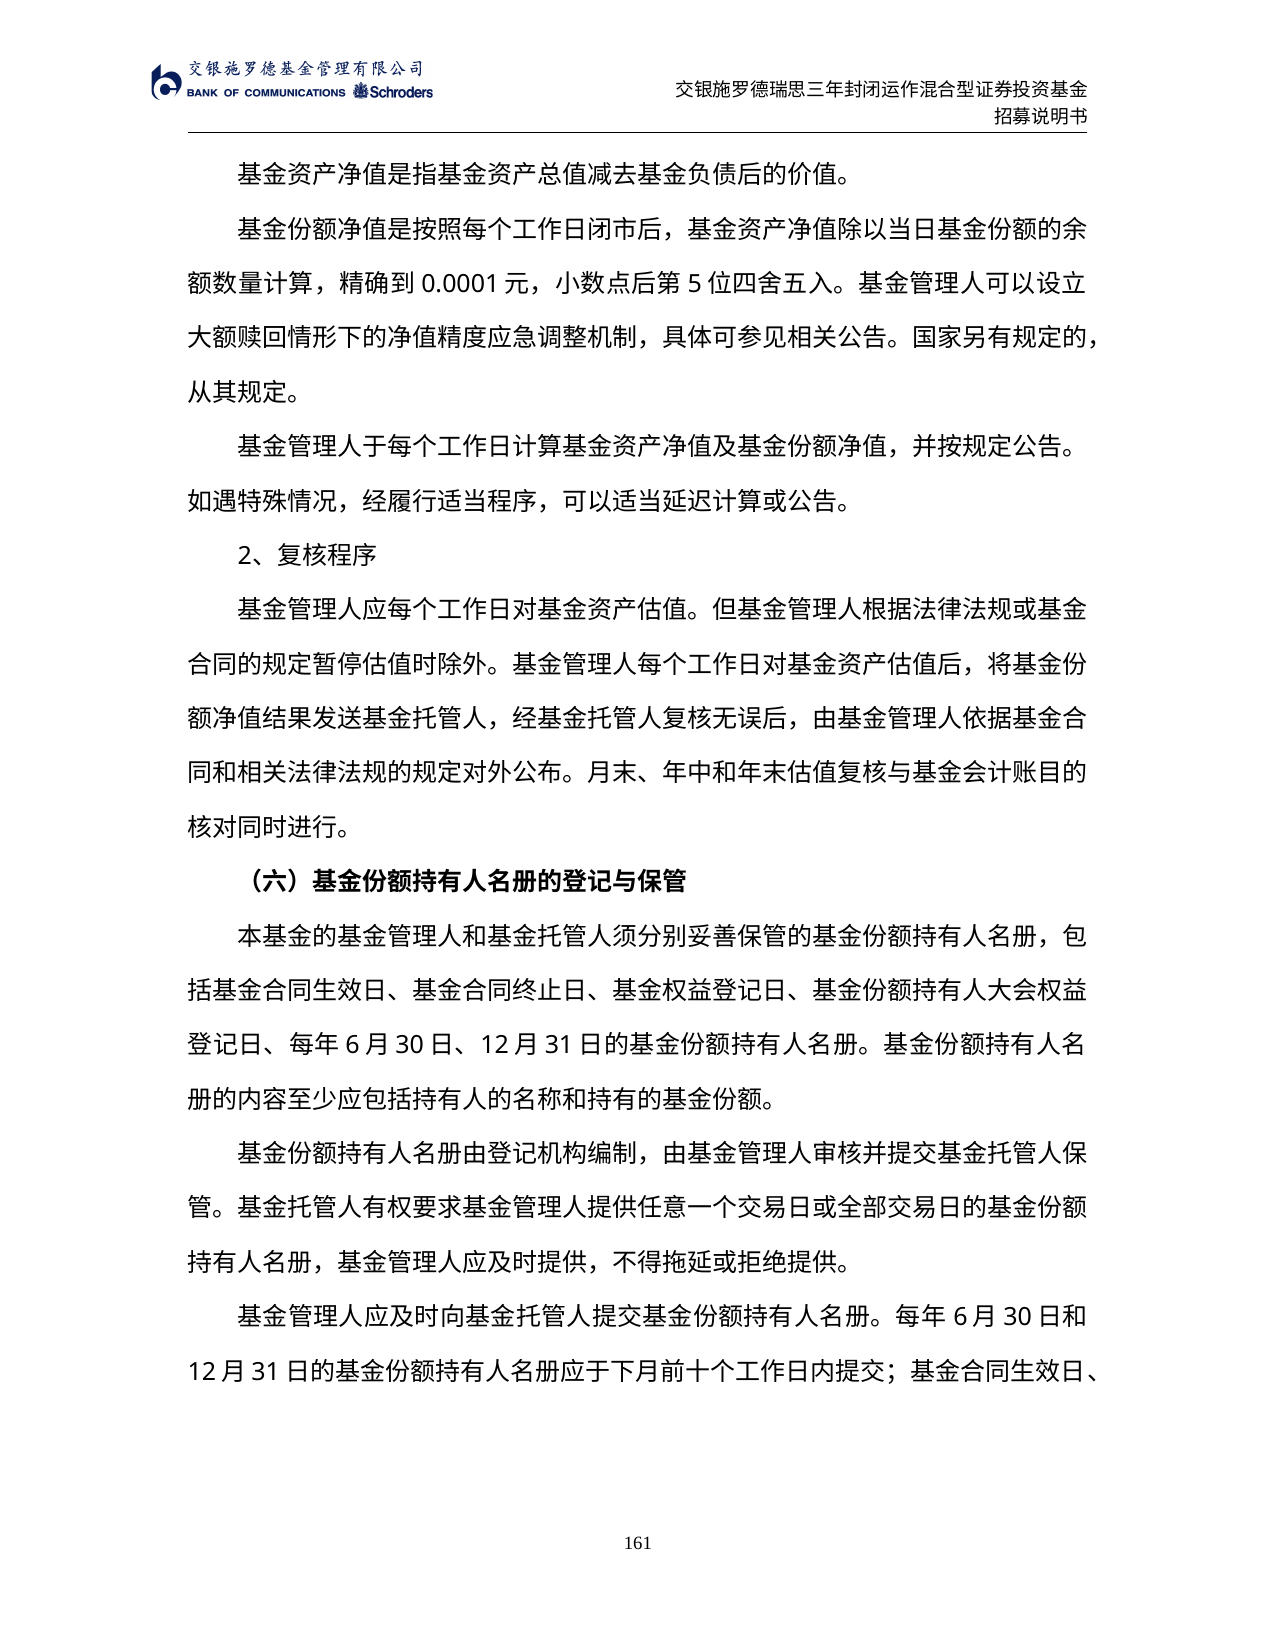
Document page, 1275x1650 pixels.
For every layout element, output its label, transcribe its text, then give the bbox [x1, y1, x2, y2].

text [187, 1297, 1087, 1387]
text 本基金的基金管理人和基金托管人须分别妥善保管的基金份额持有人名册，包括基金合同生效日、基金合同终止日、基金权益登记日、基金份额持有人大会权益登记日、每年6月30日、12月31日的基金份额持有人名册。基金份额持有人名册的内容至少应包括持有人的名称和持有的基金份额。 [187, 916, 1087, 1115]
text 基金份额净值是按照每个工作日闭市后，基金资产净值除以当日基金份额的余额数量计算，精确到0.0001元，小数点后第5位四舍五入。基金管理人可以设立大额赎回情形下的净值精度应急调整机制，具体可参见相关公告。国家另有规定的，从其规定。 [187, 209, 1087, 408]
text 基金管理人应每个工作日对基金资产估值。但基金管理人根据法律法规或基金合同的规定暂停估值时除外。基金管理人每个工作日对基金资产估值后，将基金份额净值结果发送基金托管人，经基金托管人复核无误后，由基金管理人依据基金合同和相关法律法规的规定对外公布。月末、年中和年末估值复核与基金会计账目的核对同时进行。 [187, 590, 1087, 843]
text （六）基金份额持有人名册的登记与保管 [187, 862, 1087, 898]
text 基金份额持有人名册由登记机构编制，由基金管理人审核并提交基金托管人保管。基金托管人有权要求基金管理人提供任意一个交易日或全部交易日的基金份额持有人名册，基金管理人应及时提供，不得拖延或拒绝提供。 [187, 1133, 1087, 1278]
text 基金管理人于每个工作日计算基金资产净值及基金份额净值，并按规定公告。如遇特殊情况，经履行适当程序，可以适当延迟计算或公告。 [187, 427, 1087, 517]
picture [151, 61, 433, 100]
text 基金资产净值是指基金资产总值减去基金负债后的价值。 [187, 155, 1087, 191]
text 2、复核程序 [187, 535, 1087, 572]
